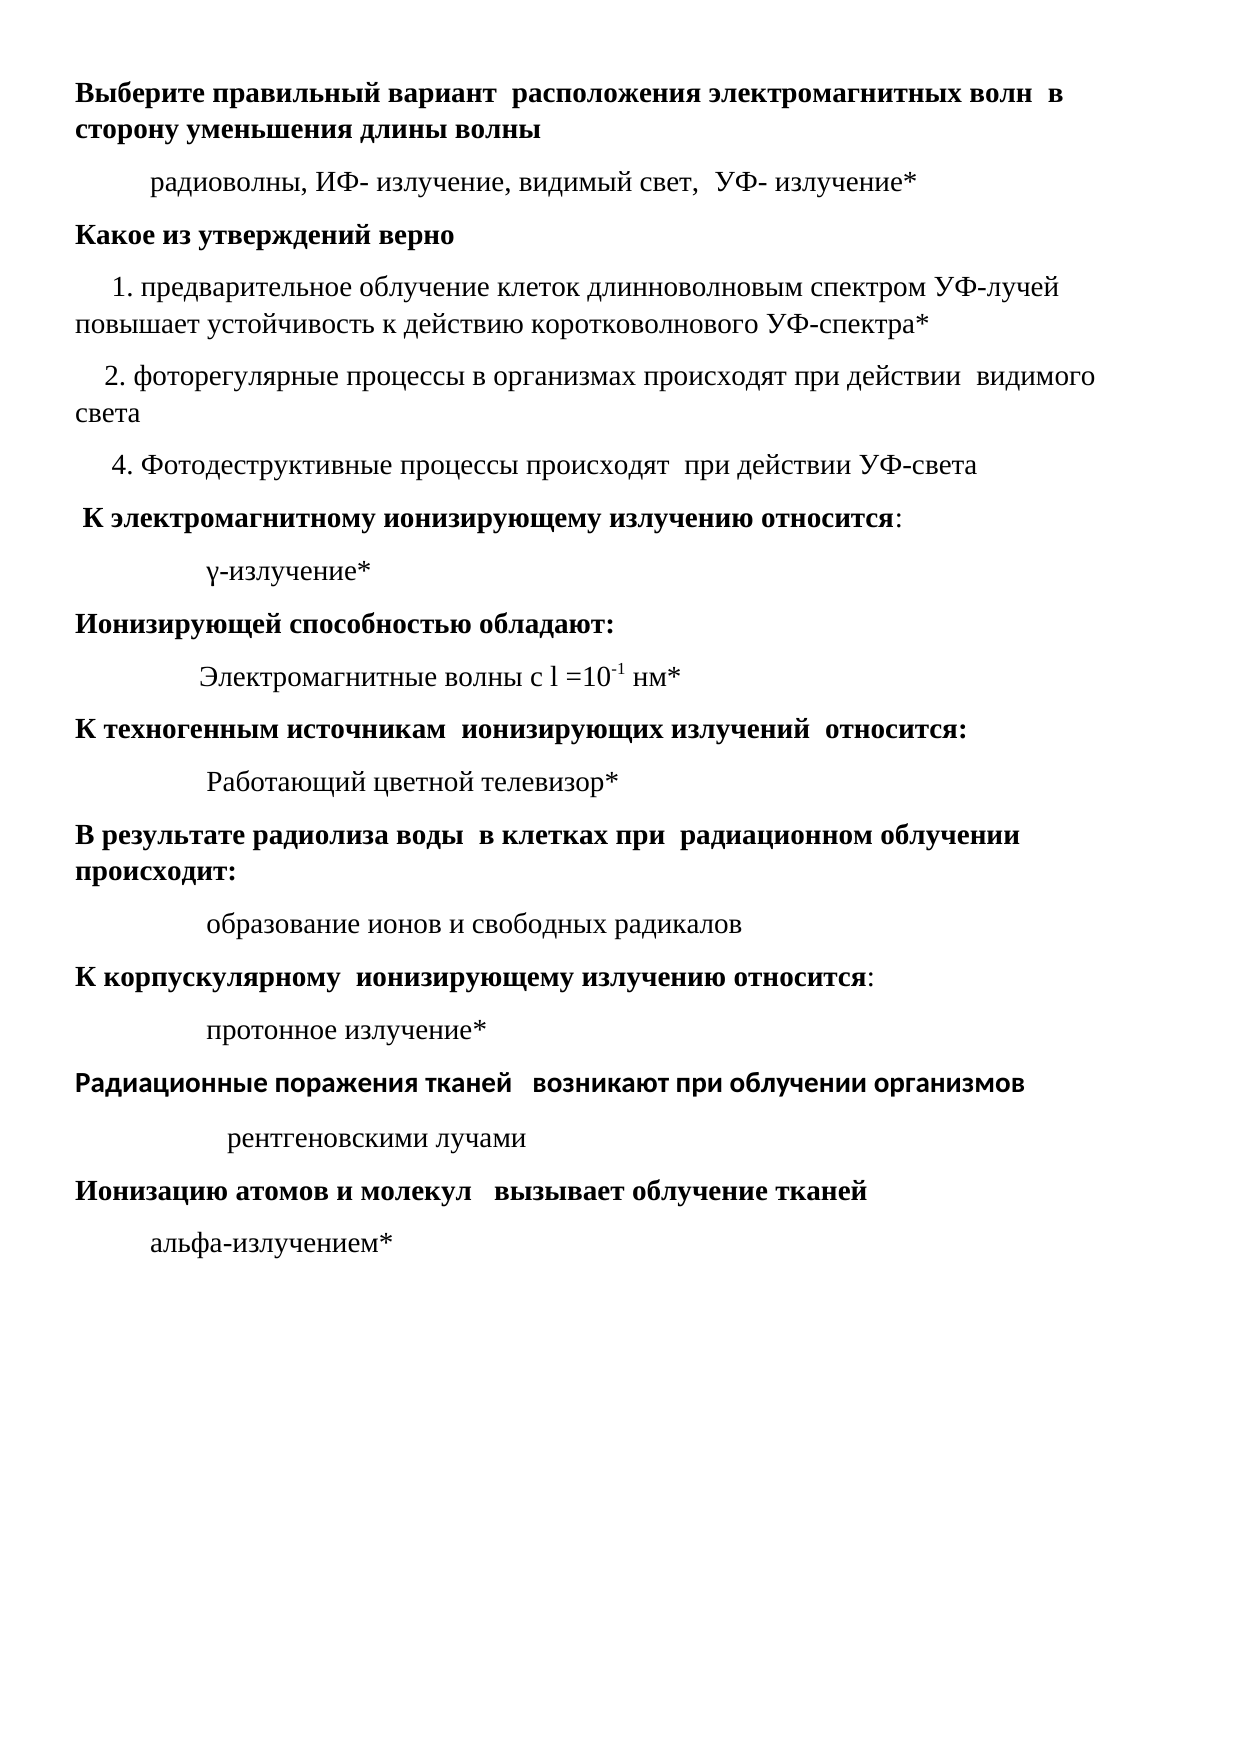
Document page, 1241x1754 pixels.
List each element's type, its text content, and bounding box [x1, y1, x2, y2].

text 1. предварительное облучение клеток длинноволновым спектром УФ-лучей повышает устойчивость к действию коротковолнового УФ-спектра* [75, 269, 1165, 339]
text К техногенным источникам ионизирующих излучений относится: [75, 712, 1165, 745]
text альфа-излучением* [150, 1226, 1165, 1259]
text Ионизирующей способностью обладают: [75, 606, 1165, 639]
text Какое из утверждений верно [75, 217, 1165, 250]
text рентгеновскими лучами [75, 1120, 1165, 1153]
text γ-излучение* [75, 553, 1165, 587]
text радиоволны, ИФ- излучение, видимый свет, УФ- излучение* [150, 164, 1165, 197]
text Ионизацию атомов и молекул вызывает облучение тканей [75, 1173, 1165, 1206]
text Работающий цветной телевизор* [75, 764, 1165, 798]
text В результате радиолиза воды в клетках при радиационном облучении происходит: [75, 817, 1165, 887]
text 4. Фотодеструктивные процессы происходят при действии УФ-света [75, 447, 1165, 481]
text Выберите правильный вариант расположения электромагнитных волн в сторону уменьшения длины волны [75, 75, 1165, 145]
text К электромагнитному ионизирующему излучению относится: [75, 500, 1165, 534]
text протонное излучение* [75, 1012, 1165, 1045]
text Электромагнитные волны с l =10-1 нм* [75, 659, 1165, 692]
text Радиационные поражения тканей возникают при облучении организмов [75, 1064, 1165, 1100]
text образование ионов и свободных радикалов [75, 906, 1165, 940]
text 2. фоторегулярные процессы в организмах происходят при действии видимого света [75, 358, 1165, 428]
text К корпускулярному ионизирующему излучению относится: [75, 959, 1165, 992]
